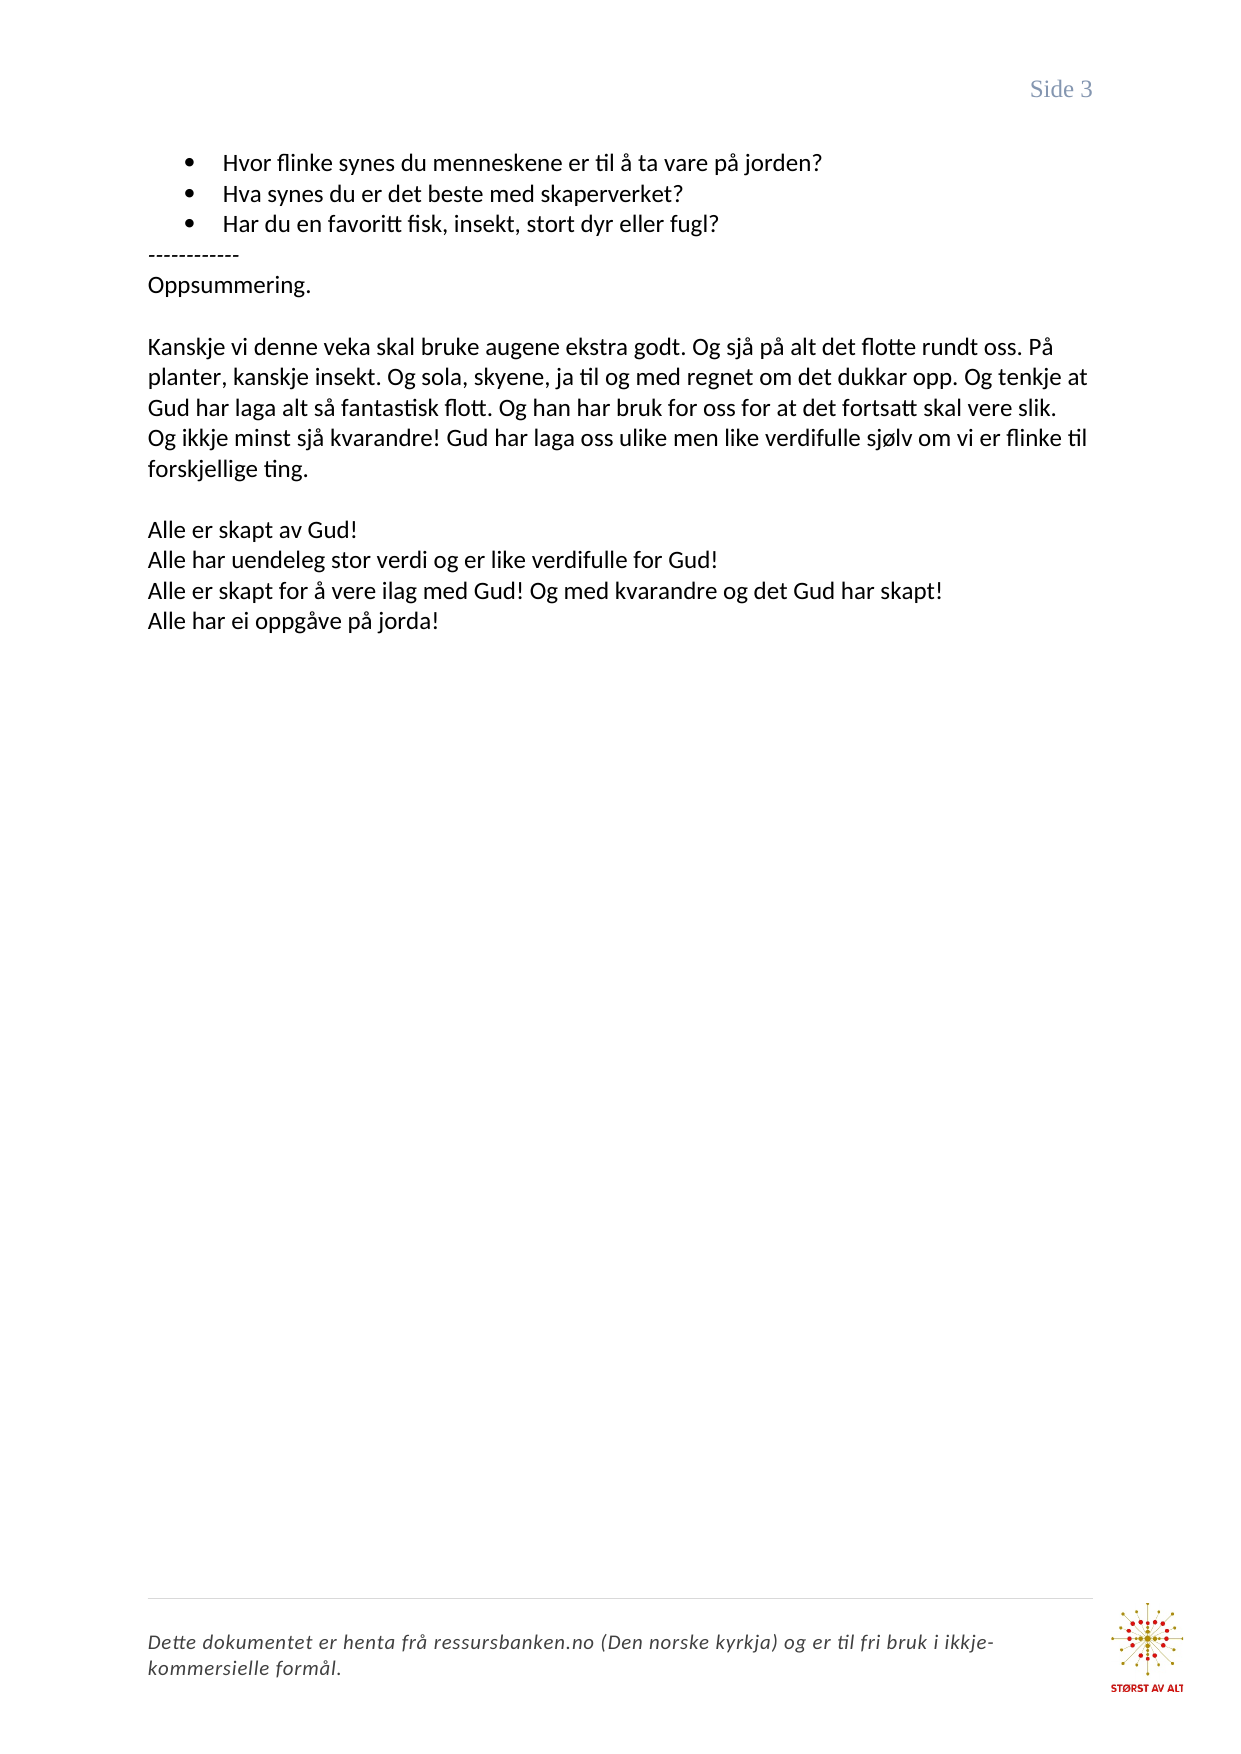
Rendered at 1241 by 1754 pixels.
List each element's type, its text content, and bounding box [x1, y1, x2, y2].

list Hva synes du er det beste med skaperverket? [185, 178, 1093, 209]
text Kanskje vi denne veka skal bruke augene ekstra godt. Og sjå på alt det flotte rundt oss. På planter, kanskje insekt. Og sola, skyene, ja til og med regnet om det dukkar opp. Og tenkje at Gud har laga alt så fantastisk flott. Og han har bruk for oss for at det fortsatt skal vere slik. [148, 331, 1093, 422]
list Har du en favoritt fisk, insekt, stort dyr eller fugl? [185, 209, 1093, 239]
text Og ikkje minst sjå kvarandre! Gud har laga oss ulike men like verdifulle sjølv om vi er flinke til forskjellige ting. [148, 422, 1093, 483]
text Alle er skapt for å vere ilag med Gud! Og med kvarandre og det Gud har skapt! [148, 575, 1093, 605]
text Oppsummering. [148, 270, 1093, 300]
text Alle er skapt av Gud! [148, 514, 1093, 544]
list Hvor flinke synes du menneskene er til å ta vare på jorden? [185, 148, 1093, 178]
text Alle har uendeleg stor verdi og er like verdifulle for Gud! [148, 544, 1093, 575]
picture [1111, 1603, 1184, 1692]
text ------------ [148, 239, 1093, 270]
text Alle har ei oppgåve på jorda! [148, 605, 1093, 636]
